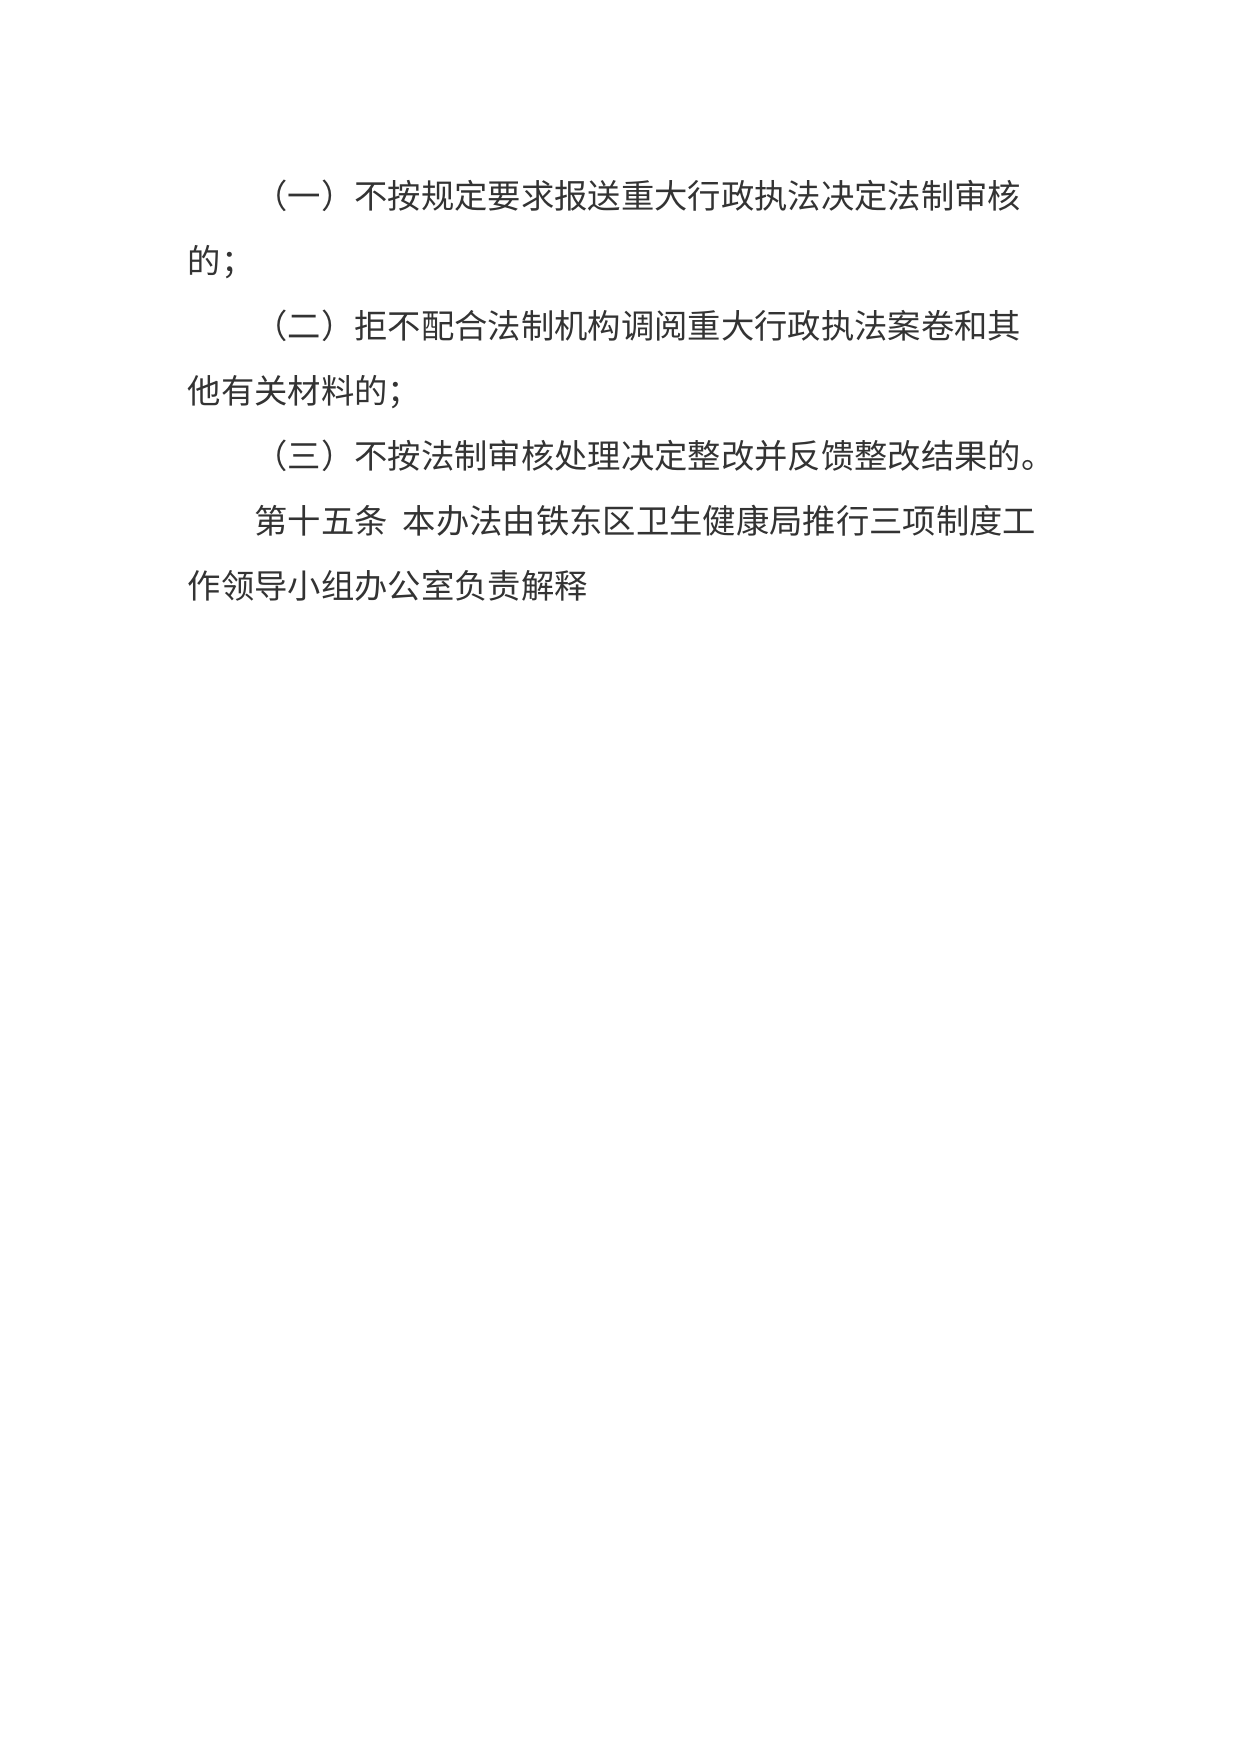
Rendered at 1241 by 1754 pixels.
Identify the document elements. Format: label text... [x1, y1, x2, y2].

text （三）不按法制审核处理决定整改并反馈整改结果的。 [187, 422, 1053, 487]
text 第十五条 本办法由铁东区卫生健康局推行三项制度工作领导小组办公室负责解释 [187, 487, 1053, 617]
text （一）不按规定要求报送重大行政执法决定法制审核的； [187, 162, 1053, 292]
text （二）拒不配合法制机构调阅重大行政执法案卷和其他有关材料的； [187, 292, 1053, 422]
